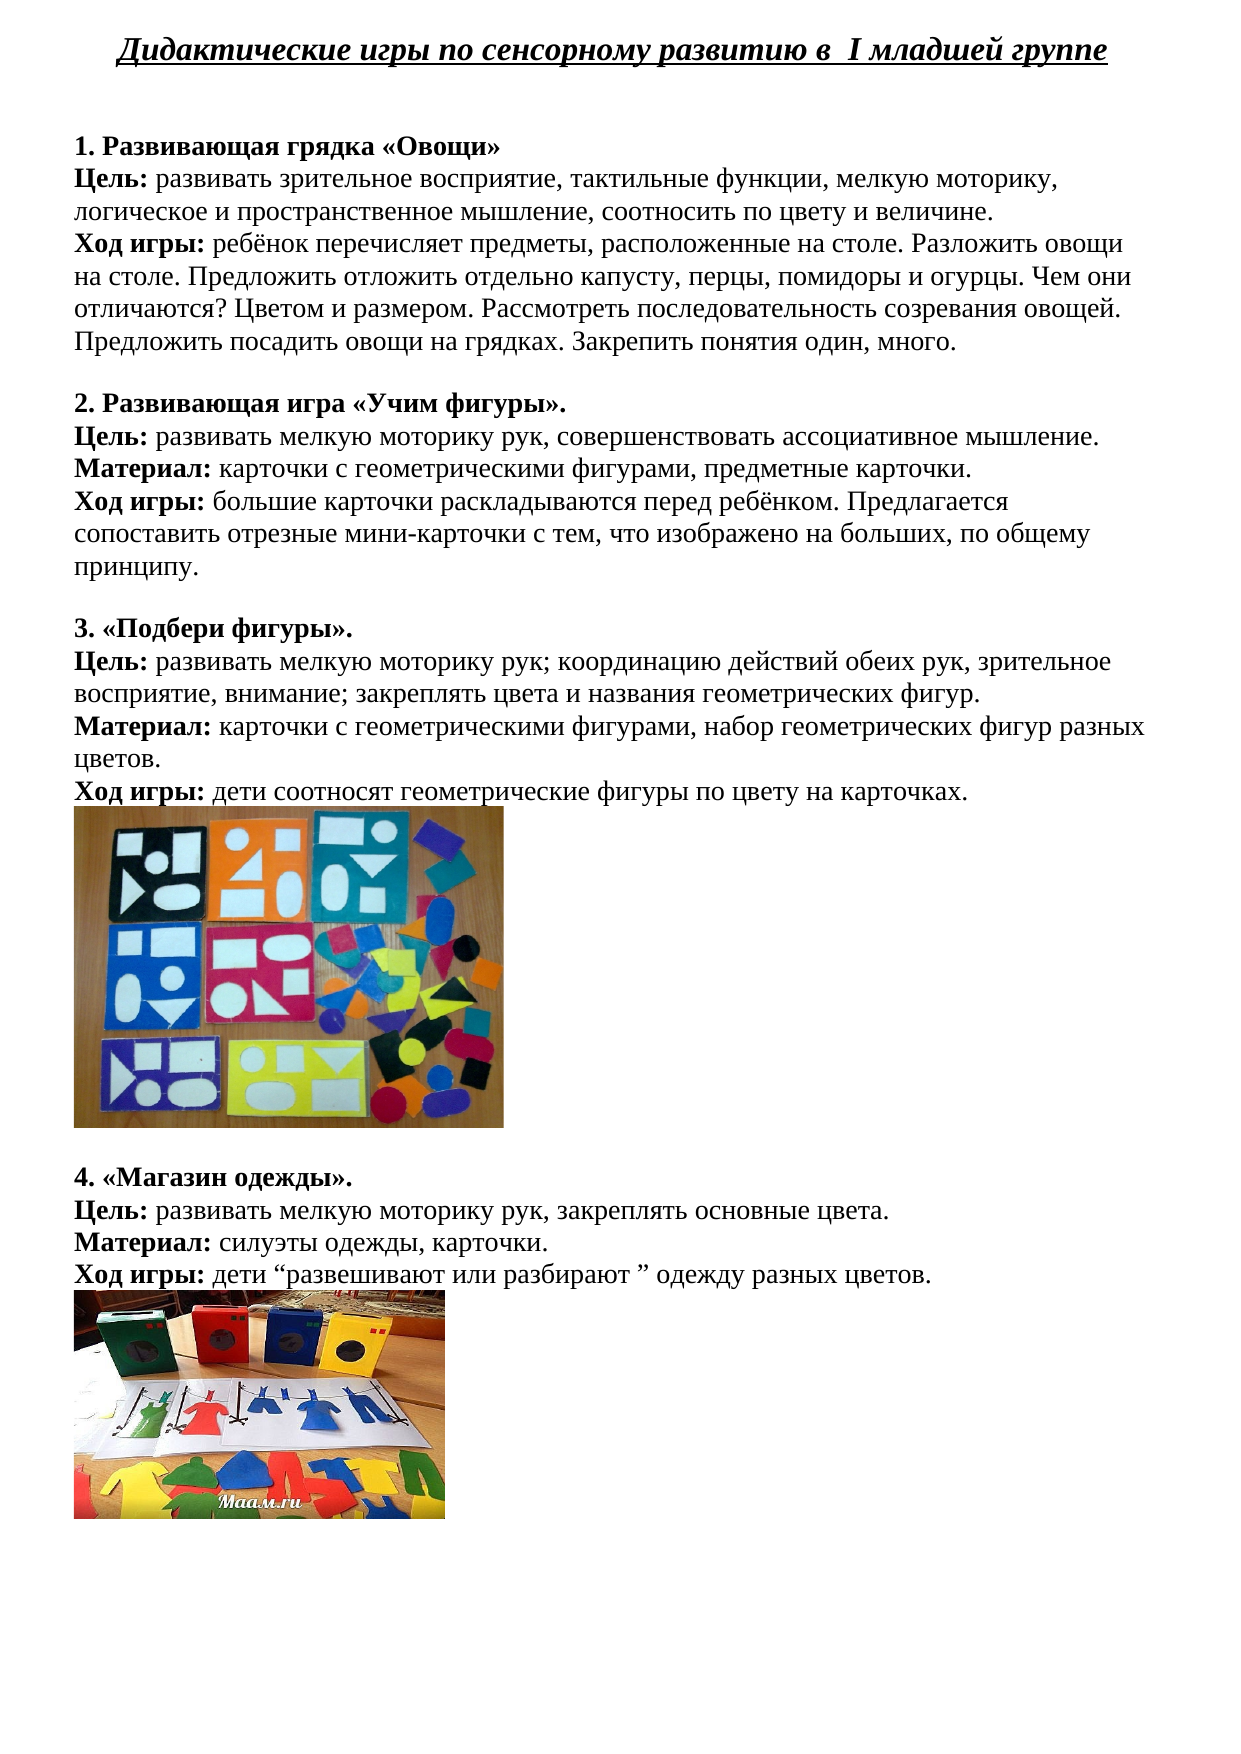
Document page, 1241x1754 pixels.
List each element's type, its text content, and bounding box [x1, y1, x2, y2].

text 1. Развивающая грядка «Овощи» [74, 129, 1152, 162]
text 3. «Подбери фигуры». [74, 612, 1152, 644]
text Цель: развивать зрительное восприятие, тактильные функции, мелкую моторику, логическое и пространственное мышление, соотносить по цвету и величине. [74, 162, 1152, 226]
picture [73, 806, 504, 1128]
text 4. «Магазин одежды». [74, 1160, 1152, 1193]
text Цель: развивать мелкую моторику рук, закреплять основные цвета. [74, 1193, 1152, 1225]
text Цель: развивать мелкую моторику рук, совершенствовать ассоциативное мышление. [74, 419, 1152, 451]
text 2. Развивающая игра «Учим фигуры». [74, 387, 1152, 419]
text Ход игры: большие карточки раскладываются перед ребёнком. Предлагается сопоставить отрезные мини-карточки с тем, что изображено на больших, по общему принципу. [74, 484, 1152, 581]
text Материал: карточки с геометрическими фигурами, набор геометрических фигур разных цветов. [74, 709, 1152, 773]
text Материал: карточки с геометрическими фигурами, предметные карточки. [74, 451, 1152, 484]
text Ход игры: дети соотносят геометрические фигуры по цвету на карточках. [74, 773, 1152, 806]
text Ход игры: ребёнок перечисляет предметы, расположенные на столе. Разложить овощи на столе. Предложить отложить отдельно капусту, перцы, помидоры и огурцы. Чем они отличаются? Цветом и размером. Рассмотреть последовательность созревания овощей. Предложить посадить овощи на грядках. Закрепить понятия один, много. [74, 226, 1152, 356]
picture [73, 1290, 445, 1519]
text Ход игры: дети “развешивают или разбирают ” одежду разных цветов. [74, 1257, 1152, 1290]
text Материал: силуэты одежды, карточки. [74, 1225, 1152, 1257]
text Цель: развивать мелкую моторику рук; координацию действий обеих рук, зрительное восприятие, внимание; закреплять цвета и названия геометрических фигур. [74, 644, 1152, 709]
text Дидактические игры по сенсорному развитию в I младшей группе [74, 29, 1152, 68]
